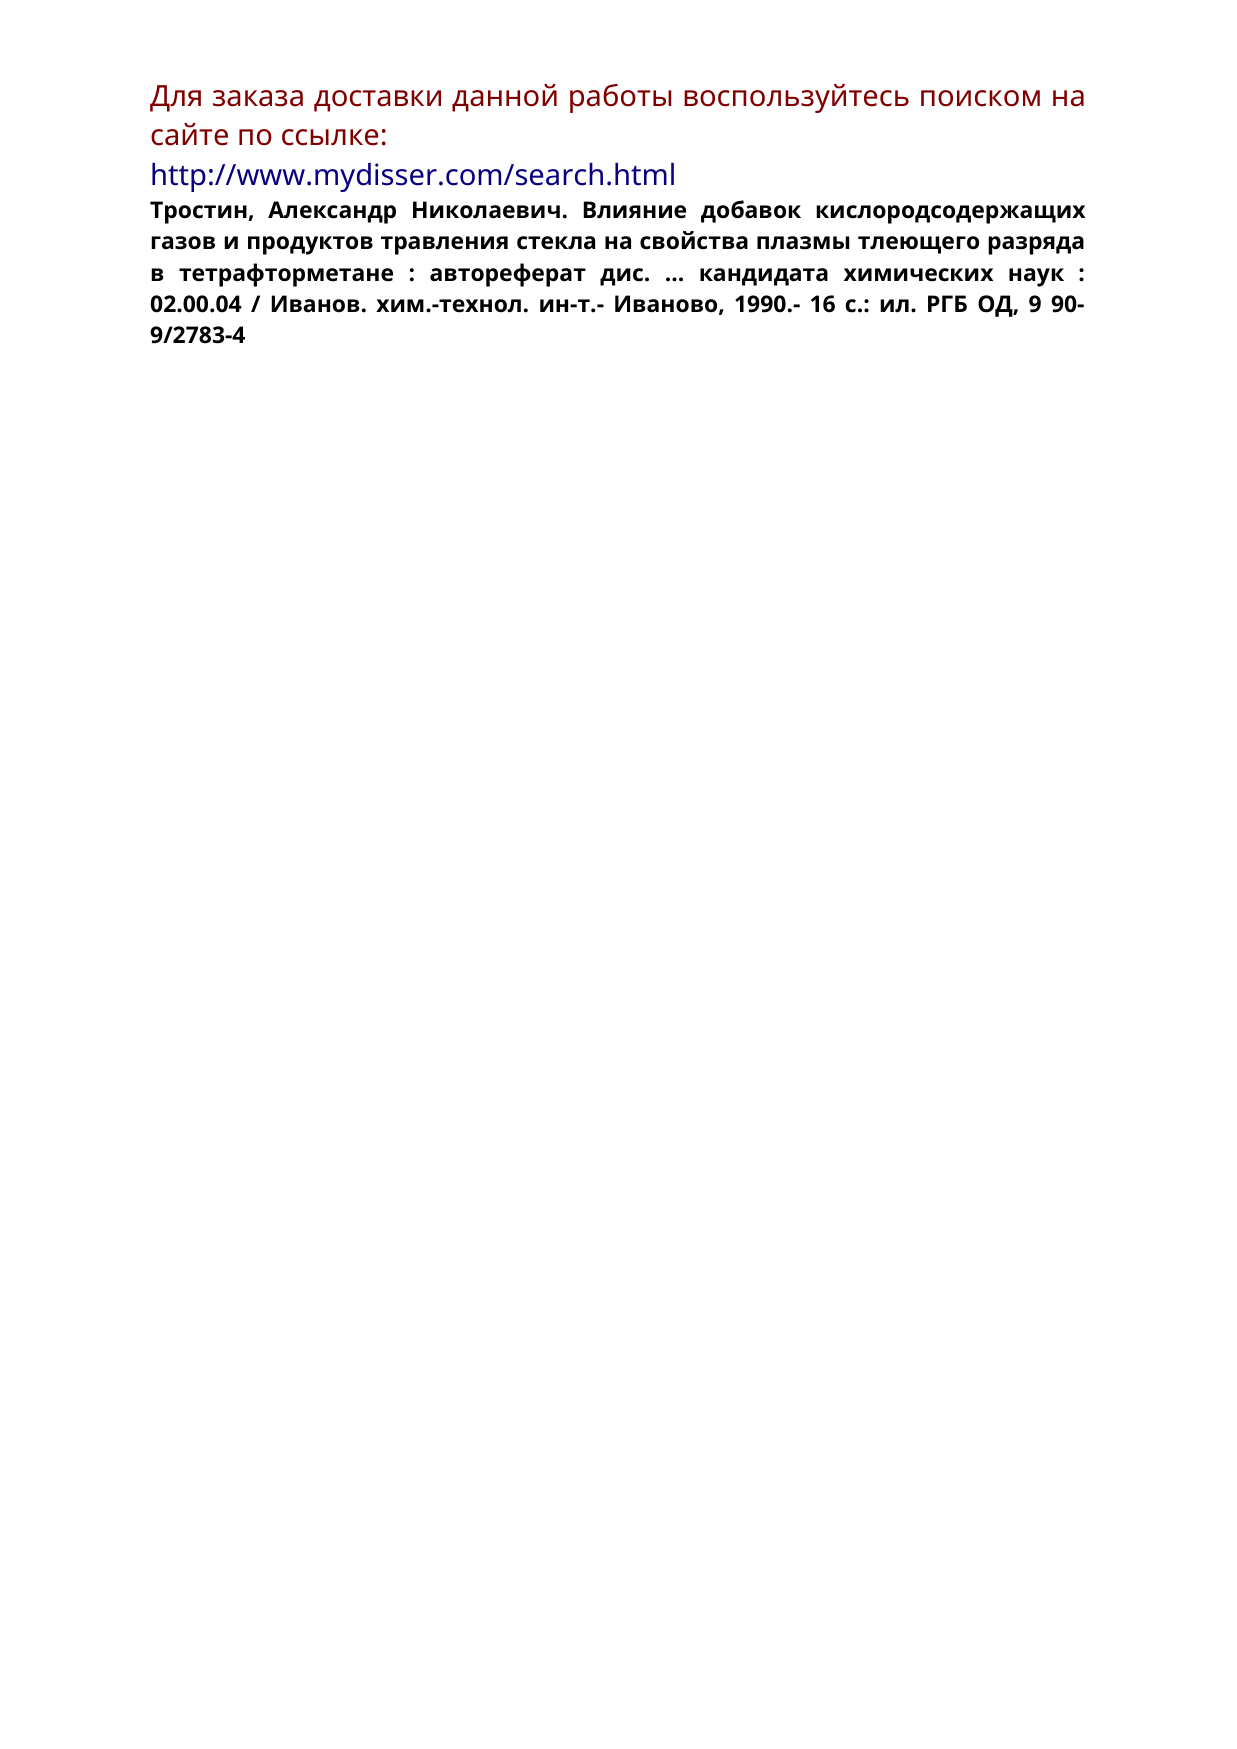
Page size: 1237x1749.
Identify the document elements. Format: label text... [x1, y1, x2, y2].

text Тростин, Александр Николаевич. Влияние добавок кислородсодержащих газов и продуктов травления стекла на свойства плазмы тлеющего разряда в тетрафторметане : автореферат дис. ... кандидата химических наук : 02.00.04 / Иванов. хим.-технол. ин-т.- Иваново, 1990.- 16 с.: ил. РГБ ОД, 9 90-9/2783-4 [150, 194, 1086, 350]
